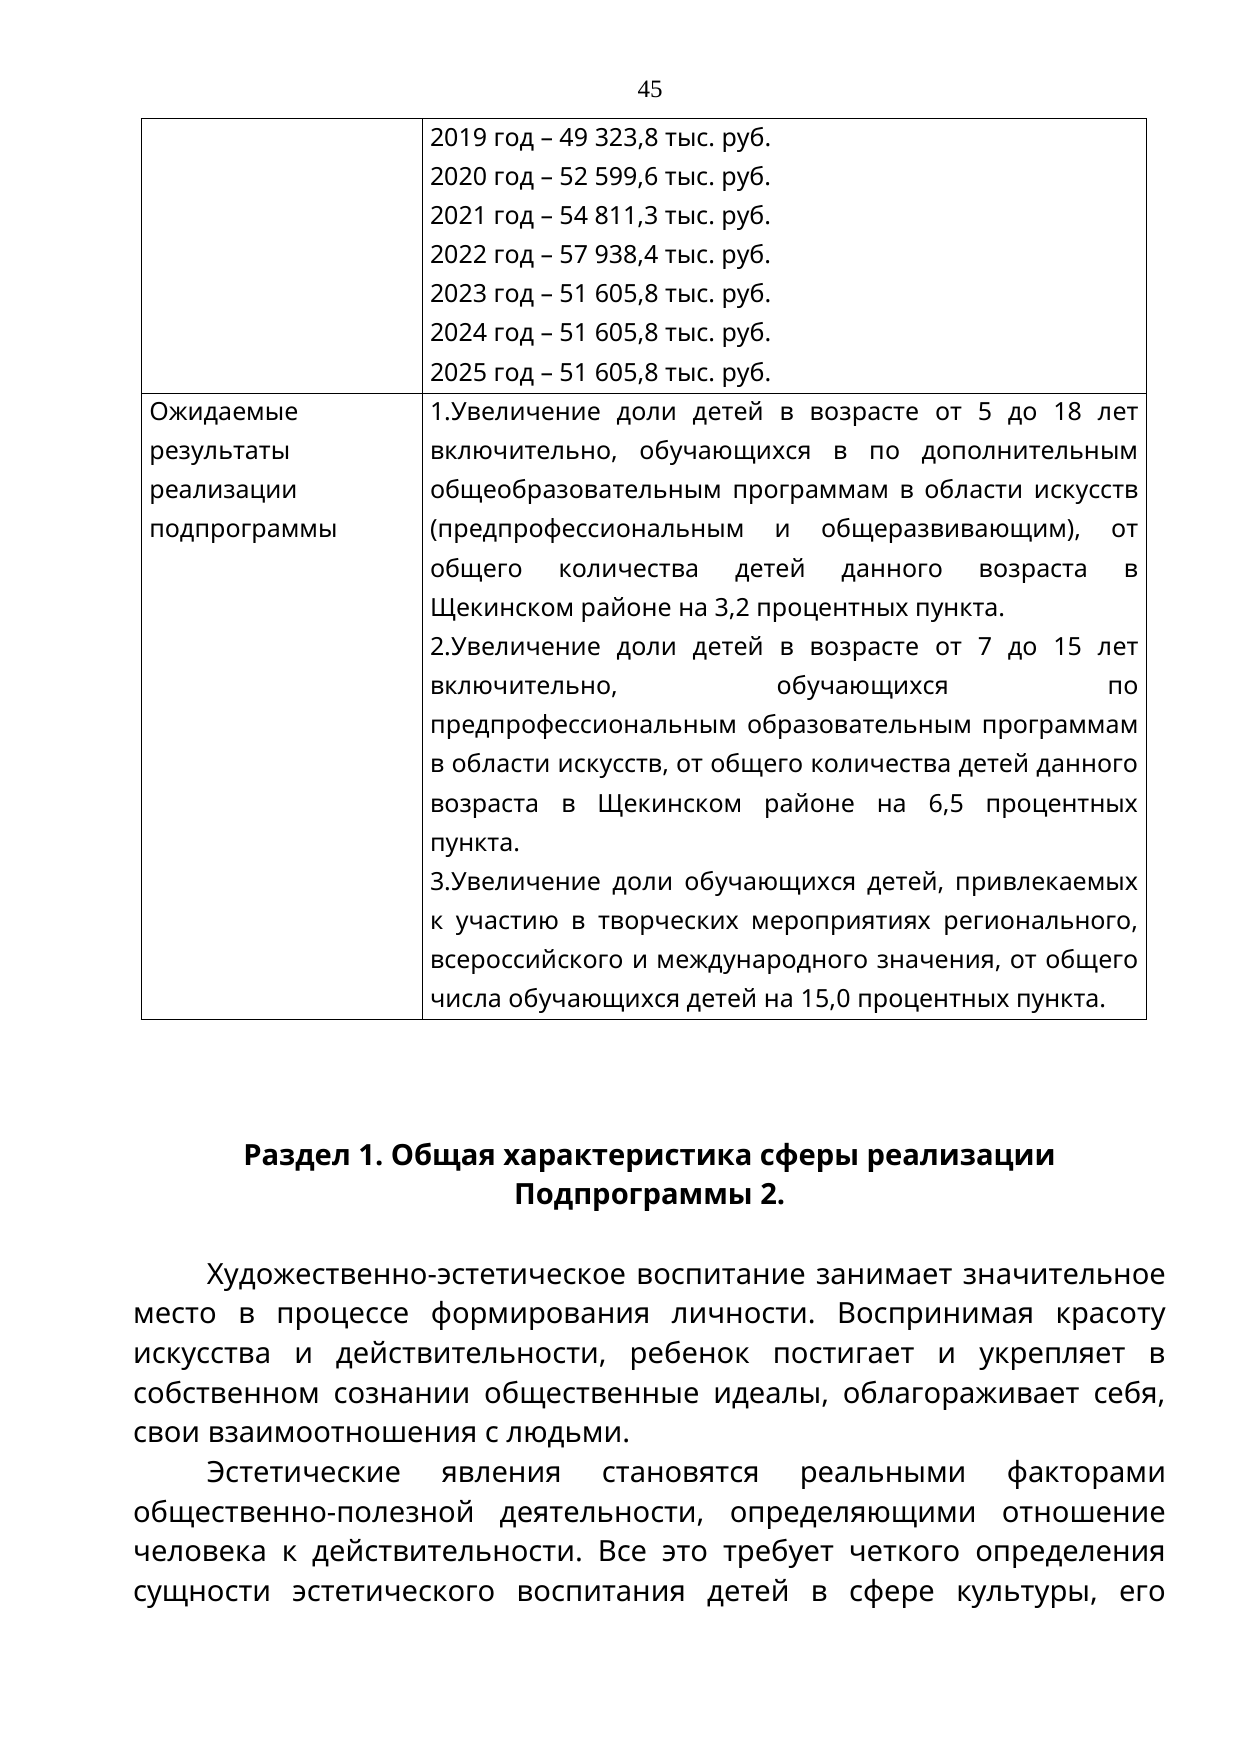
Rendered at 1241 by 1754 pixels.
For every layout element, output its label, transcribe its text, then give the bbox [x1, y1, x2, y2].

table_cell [142, 119, 422, 392]
table_cell Ожидаемые результаты реализации подпрограммы [142, 394, 422, 1019]
table_cell 1.Увеличение доли детей в возрасте от 5 до 18 лет включительно, обучающихся в по дополнительным общеобразовательным программам в области искусств (предпрофессиональным и общеразвивающим), от общего количества детей данного возраста в Щекинском районе на 3,2 процентных пункта. 2.Увеличение доли детей в возрасте от 7 до 15 лет включительно, обучающихся по предпрофессиональным образовательным программам в области искусств, от общего количества детей данного возраста в Щекинском районе на 6,5 процентных пункта. 3.Увеличение доли обучающихся детей, привлекаемых к участию в творческих мероприятиях регионального, всероссийского и международного значения, от общего числа обучающихся детей на 15,0 процентных пункта. [423, 394, 1146, 1019]
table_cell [423, 119, 1146, 392]
text Художественно-эстетическое воспитание занимает значительное место в процессе формирования личности. Воспринимая красоту искусства и действительности, ребенок постигает и укрепляет в собственном сознании общественные идеалы, облагораживает себя, свои взаимоотношения с людьми. [133, 1253, 1166, 1451]
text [133, 1451, 1166, 1610]
text Раздел 1. Общая характеристика сферы реализации Подпрограммы 2. [133, 1134, 1166, 1213]
